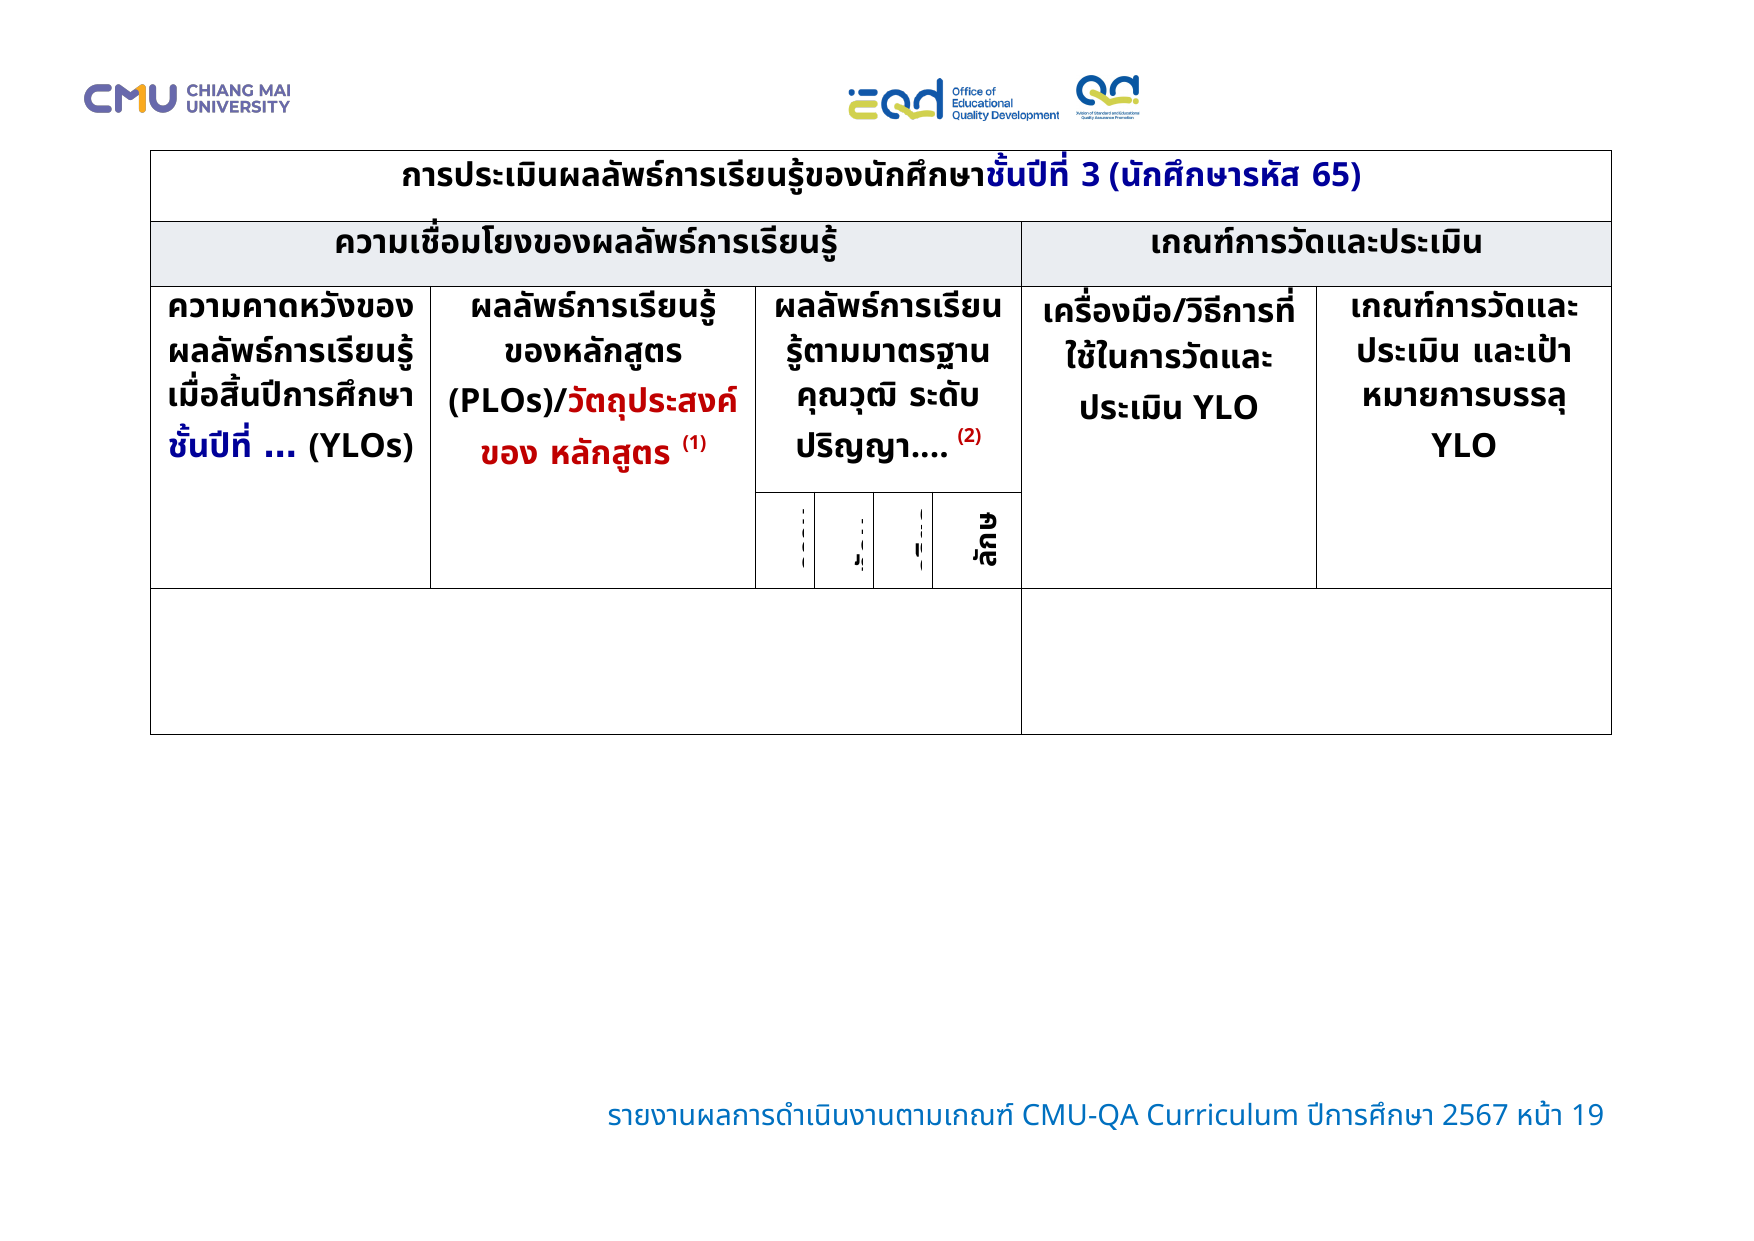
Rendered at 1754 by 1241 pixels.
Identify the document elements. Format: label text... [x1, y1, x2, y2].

picture [848, 78, 1059, 121]
table_cell เกณฑ์การวัดและประเมิน [1022, 222, 1611, 286]
table_cell จริยธรรม [874, 493, 932, 587]
table_cell ความคาดหวังของผลลัพธ์การเรียนรู้เมื่อสิ้นปีการศึกษา ชั้นปีที่ … (YLOs) [151, 287, 430, 587]
table_cell ความเชื่อมโยงของผลลัพธ์การเรียนรู้ [151, 222, 1021, 286]
table_cell ความรู้ [756, 493, 814, 587]
table_cell [151, 589, 1021, 733]
picture [82, 81, 294, 116]
table_cell ทักษะ [815, 493, 873, 587]
picture [1076, 75, 1140, 120]
table_cell เกณฑ์การวัดและประเมิน และเป้าหมายการบรรลุ YLO [1317, 287, 1611, 587]
table_cell ลักษณะบุคคล [933, 493, 1021, 587]
table_cell [1022, 589, 1611, 733]
table_header การประเมินผลลัพธ์การเรียนรู้ของนักศึกษาชั้นปีที่ 3 (นักศึกษารหัส 65) [151, 151, 1611, 221]
table_cell ผลลัพธ์การเรียนรู้ตามมาตรฐานคุณวุฒิ ระดับปริญญา.... (2) [756, 287, 1021, 492]
table_cell ผลลัพธ์การเรียนรู้ของหลักสูตร (PLOs)/วัตถุประสงค์ของ หลักสูตร (1) [431, 287, 755, 587]
table_cell เครื่องมือ/วิธีการที่ใช้ในการวัดและประเมิน YLO [1022, 287, 1316, 587]
